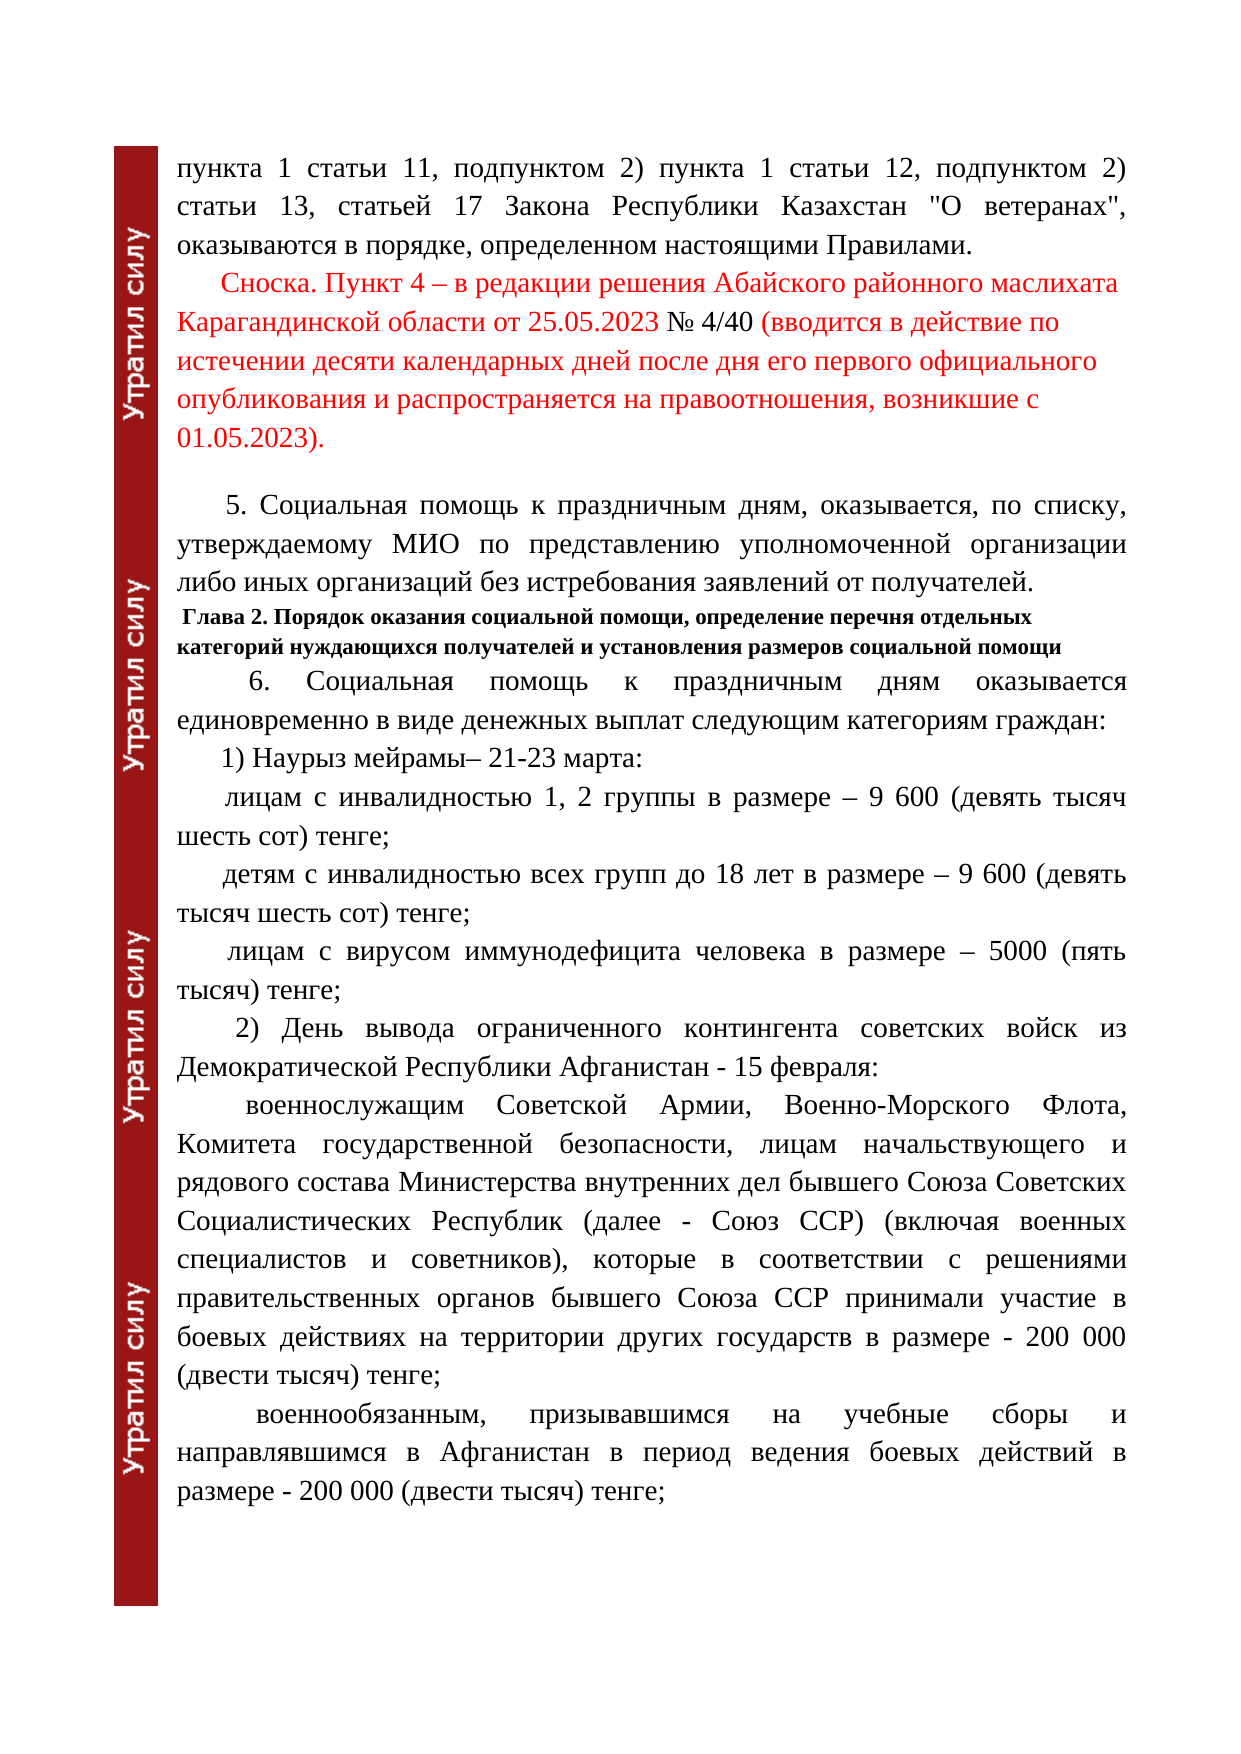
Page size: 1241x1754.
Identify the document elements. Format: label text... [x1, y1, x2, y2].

picture [114, 146, 158, 150]
picture [114, 483, 158, 487]
picture [114, 1391, 158, 1396]
picture [114, 774, 158, 779]
text лицам с инвалидностью 1, 2 группы в размере – 9 600 (девять тысяч шесть сот) тенге; [112, 779, 1128, 851]
text 1) Наурыз мейрамы– 21-23 марта: [112, 741, 1128, 774]
text Сноска. Пункт 4 – в редакции решения Абайского районного маслихата Карагандинской области от 25.05.2023 № 4/40 (вводится в действие по истечении десяти календарных дней после дня его первого официального опубликования и распространяется на правоотношения, возникшие с 01.05.2023). [112, 266, 1128, 483]
picture [114, 1082, 158, 1087]
picture [114, 736, 158, 741]
text лицам с вирусом иммунодефицита человека в размере – 5000 (пять тысяч) тенге; [112, 933, 1128, 1005]
picture [114, 1005, 158, 1010]
text 6. Социальная помощь к праздничным дням оказывается единовременно в виде денежных выплат следующим категориям граждан: [112, 663, 1128, 736]
text детям с инвалидностью всех групп до 18 лет в размере – 9 600 (девять тысяч шесть сот) тенге; [112, 856, 1128, 928]
picture [114, 659, 158, 663]
picture [114, 851, 158, 856]
text Глава 2. Порядок оказания социальной помощи, определение перечня отдельных категорий нуждающихся получателей и установления размеров социальной помощи [112, 603, 1128, 659]
picture [114, 1506, 158, 1606]
text военнообязанным, призывавшимся на учебные сборы и направлявшимся в Афганистан в период ведения боевых действий в размере - 200 000 (двести тысяч) тенге; [112, 1396, 1128, 1506]
text военнослужащим Советской Армии, Военно-Морского Флота, Комитета государственной безопасности, лицам начальствующего и рядового состава Министерства внутренних дел бывшего Союза Советских Социалистических Республик (далее - Союз ССР) (включая военных специалистов и советников), которые в соответствии с решениями правительственных органов бывшего Союза ССР принимали участие в боевых действиях на территории других государств в размере - 200 000 (двести тысяч) тенге; [112, 1087, 1128, 1391]
text 5. Социальная помощь к праздничным дням, оказывается, по списку, утверждаемому МИО по представлению уполномоченной организации либо иных организаций без истребования заявлений от получателей. [112, 487, 1128, 598]
picture [114, 261, 158, 266]
picture [114, 598, 158, 603]
picture [114, 928, 158, 933]
text 2) День вывода ограниченного контингента советских войск из Демократической Республики Афганистан - 15 февраля: [112, 1010, 1128, 1082]
